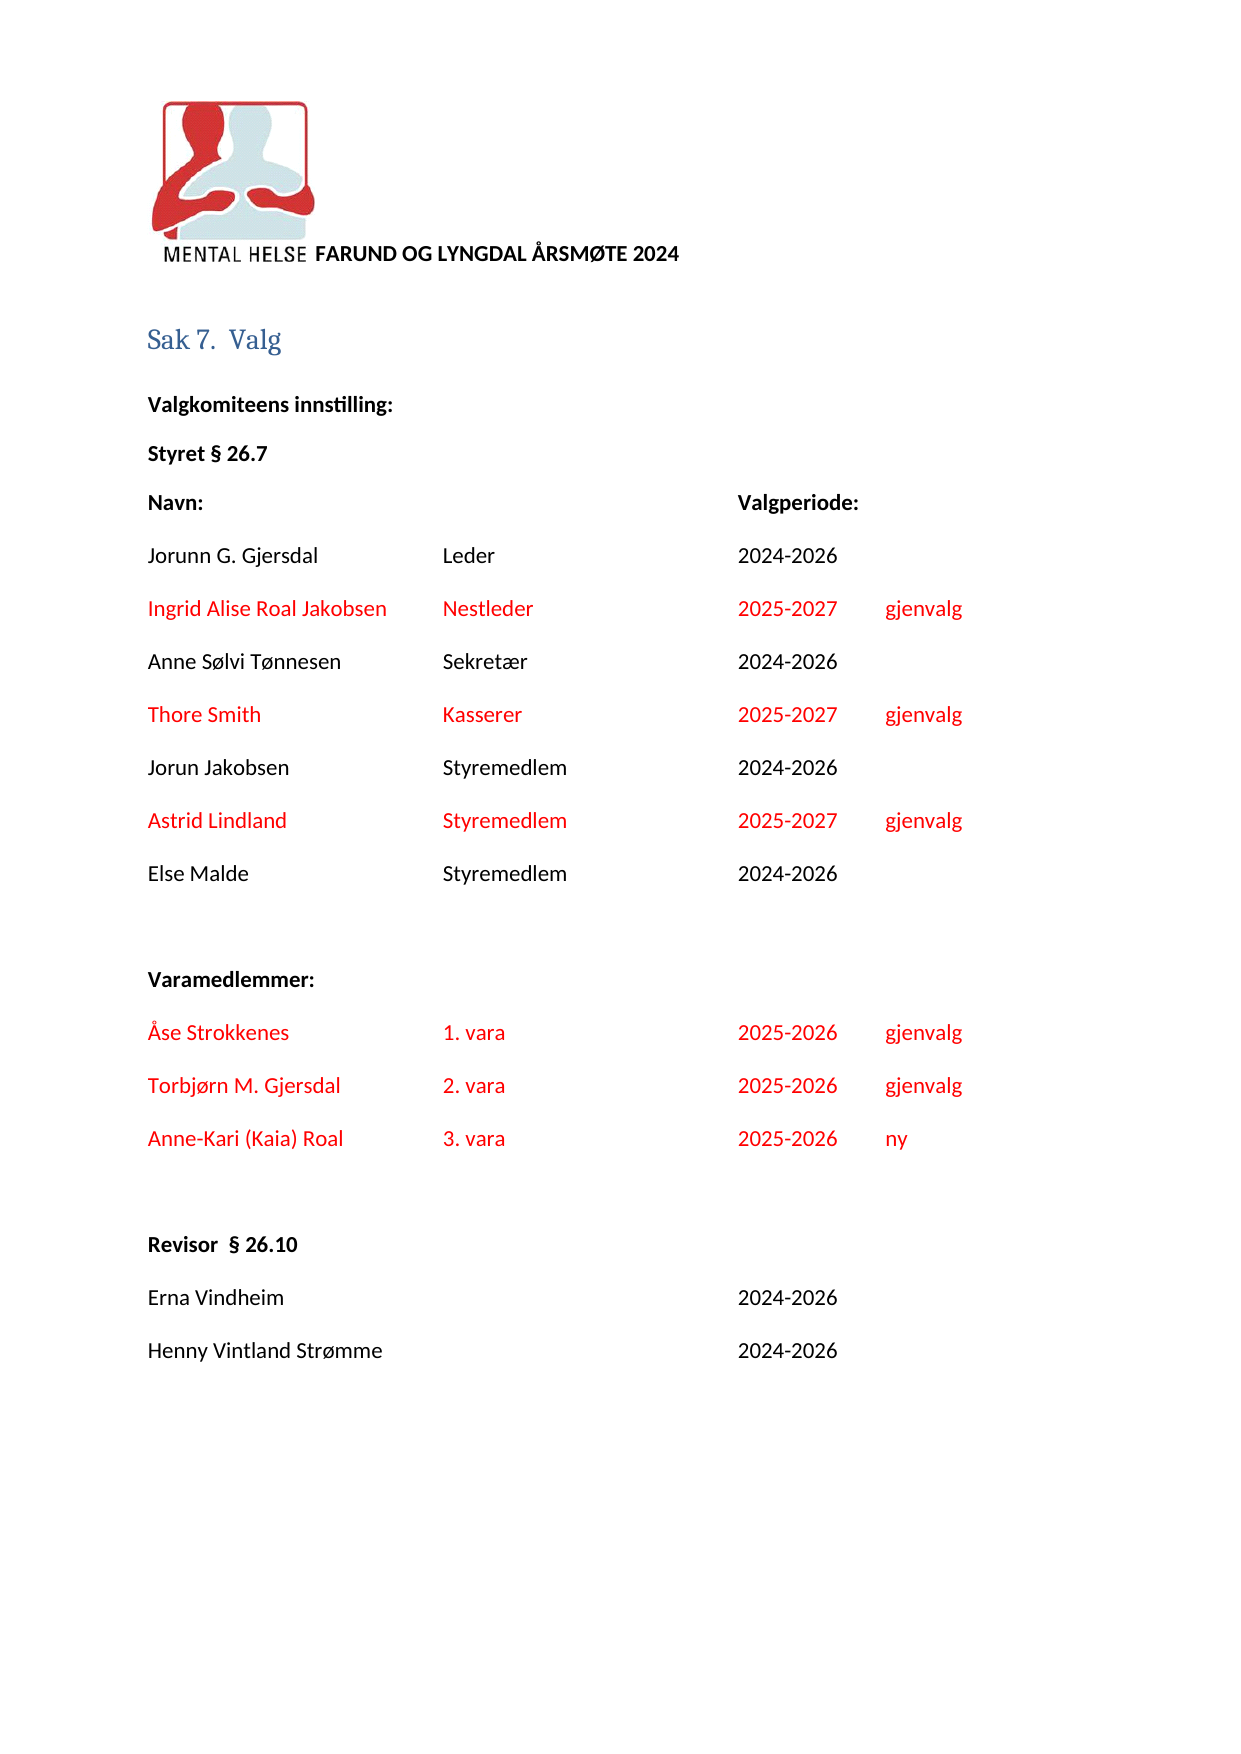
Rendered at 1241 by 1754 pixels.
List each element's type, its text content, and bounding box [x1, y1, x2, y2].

text Ingrid Alise Roal Jakobsen Nestleder 2025-2027 gjenvalg [148, 594, 1093, 622]
text Anne Sølvi Tønnesen Sekretær 2024-2026 [148, 647, 1093, 675]
picture [147, 101, 315, 262]
text Åse Strokkenes 1. vara 2025-2026 gjenvalg [148, 1018, 1093, 1046]
text Jorunn G. Gjersdal Leder 2024-2026 [148, 541, 1093, 569]
text Styret § 26.7 [148, 439, 1093, 467]
text Astrid Lindland Styremedlem 2025-2027 gjenvalg [148, 806, 1093, 834]
text Torbjørn M. Gjersdal 2. vara 2025-2026 gjenvalg [148, 1071, 1093, 1099]
text Erna Vindheim 2024-2026 [148, 1283, 1093, 1311]
text Anne-Kari (Kaia) Roal 3. vara 2025-2026 ny [148, 1124, 1093, 1152]
text Navn: Valgperiode: [148, 488, 1093, 516]
text Valgkomiteens innstilling: [148, 390, 1093, 418]
text Jorun Jakobsen Styremedlem 2024-2026 [148, 753, 1093, 781]
text Revisor § 26.10 [148, 1230, 1093, 1258]
subtitle Sak 7. Valg [148, 323, 1093, 357]
text Else Malde Styremedlem 2024-2026 [148, 859, 1093, 887]
text Thore Smith Kasserer 2025-2027 gjenvalg [148, 700, 1093, 728]
text Varamedlemmer: [148, 965, 1093, 993]
text Henny Vintland Strømme 2024-2026 [148, 1336, 1093, 1364]
